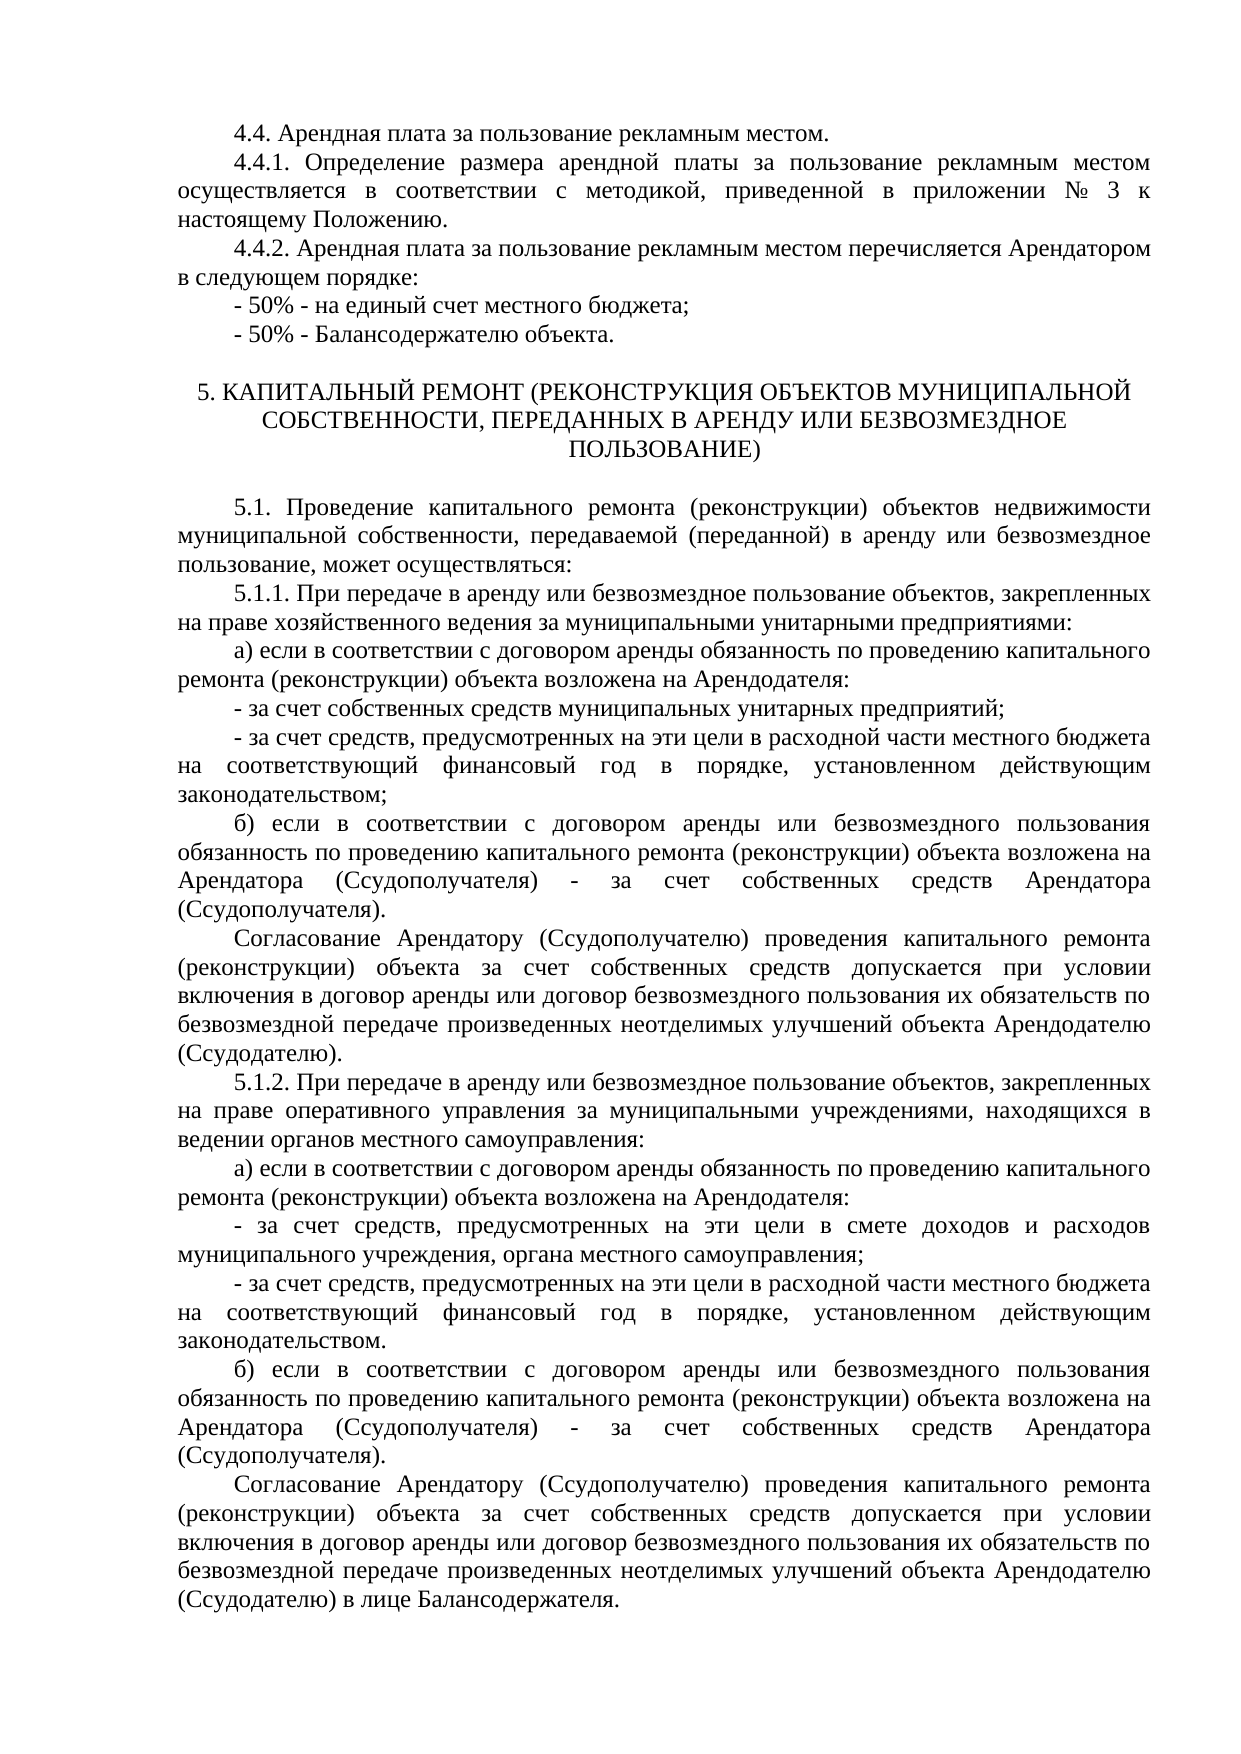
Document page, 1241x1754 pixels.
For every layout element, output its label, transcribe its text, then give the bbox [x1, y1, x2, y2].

text Согласование Арендатору (Ссудополучателю) проведения капитального ремонта (реконструкции) объекта за счет собственных средств допускается при условии включения в договор аренды или договор безвозмездного пользования их обязательств по безвозмездной передаче произведенных неотделимых улучшений объекта Арендодателю (Ссудодателю). [177, 923, 1152, 1067]
text 5.1. Проведение капитального ремонта (реконструкции) объектов недвижимости муниципальной собственности, передаваемой (переданной) в аренду или безвозмездное пользование, может осуществляться: [177, 492, 1152, 578]
text - за счет собственных средств муниципальных унитарных предприятий; [177, 693, 1152, 722]
text - 50% - на единый счет местного бюджета; [177, 291, 1152, 319]
text 4.4. Арендная плата за пользование рекламным местом. [177, 118, 1152, 147]
text 4.4.2. Арендная плата за пользование рекламным местом перечисляется Арендатором в следующем порядке: [177, 233, 1152, 291]
text - за счет средств, предусмотренных на эти цели в смете доходов и расходов муниципального учреждения, органа местного самоуправления; [177, 1211, 1152, 1268]
text б) если в соответствии с договором аренды или безвозмездного пользования обязанность по проведению капитального ремонта (реконструкции) объекта возложена на Арендатора (Ссудополучателя) - за счет собственных средств Арендатора (Ссудополучателя). [177, 1354, 1152, 1469]
text 5. КАПИТАЛЬНЫЙ РЕМОНТ (РЕКОНСТРУКЦИЯ ОБЪЕКТОВ МУНИЦИПАЛЬНОЙ СОБСТВЕННОСТИ, ПЕРЕДАННЫХ В АРЕНДУ ИЛИ БЕЗВОЗМЕЗДНОЕ ПОЛЬЗОВАНИЕ) [177, 377, 1152, 463]
text - за счет средств, предусмотренных на эти цели в расходной части местного бюджета на соответствующий финансовый год в порядке, установленном действующим законодательством. [177, 1268, 1152, 1354]
text а) если в соответствии с договором аренды обязанность по проведению капитального ремонта (реконструкции) объекта возложена на Арендодателя: [177, 1153, 1152, 1211]
text 4.4.1. Определение размера арендной платы за пользование рекламным местом осуществляется в соответствии с методикой, приведенной в приложении № 3 к настоящему Положению. [177, 147, 1152, 233]
text б) если в соответствии с договором аренды или безвозмездного пользования обязанность по проведению капитального ремонта (реконструкции) объекта возложена на Арендатора (Ссудополучателя) - за счет собственных средств Арендатора (Ссудополучателя). [177, 808, 1152, 923]
text а) если в соответствии с договором аренды обязанность по проведению капитального ремонта (реконструкции) объекта возложена на Арендодателя: [177, 636, 1152, 693]
text 5.1.1. При передаче в аренду или безвозмездное пользование объектов, закрепленных на праве хозяйственного ведения за муниципальными унитарными предприятиями: [177, 578, 1152, 636]
text Согласование Арендатору (Ссудополучателю) проведения капитального ремонта (реконструкции) объекта за счет собственных средств допускается при условии включения в договор аренды или договор безвозмездного пользования их обязательств по безвозмездной передаче произведенных неотделимых улучшений объекта Арендодателю (Ссудодателю) в лице Балансодержателя. [177, 1469, 1152, 1613]
text - 50% - Балансодержателю объекта. [177, 319, 1152, 348]
text - за счет средств, предусмотренных на эти цели в расходной части местного бюджета на соответствующий финансовый год в порядке, установленном действующим законодательством; [177, 722, 1152, 808]
text 5.1.2. При передаче в аренду или безвозмездное пользование объектов, закрепленных на праве оперативного управления за муниципальными учреждениями, находящихся в ведении органов местного самоуправления: [177, 1067, 1152, 1153]
